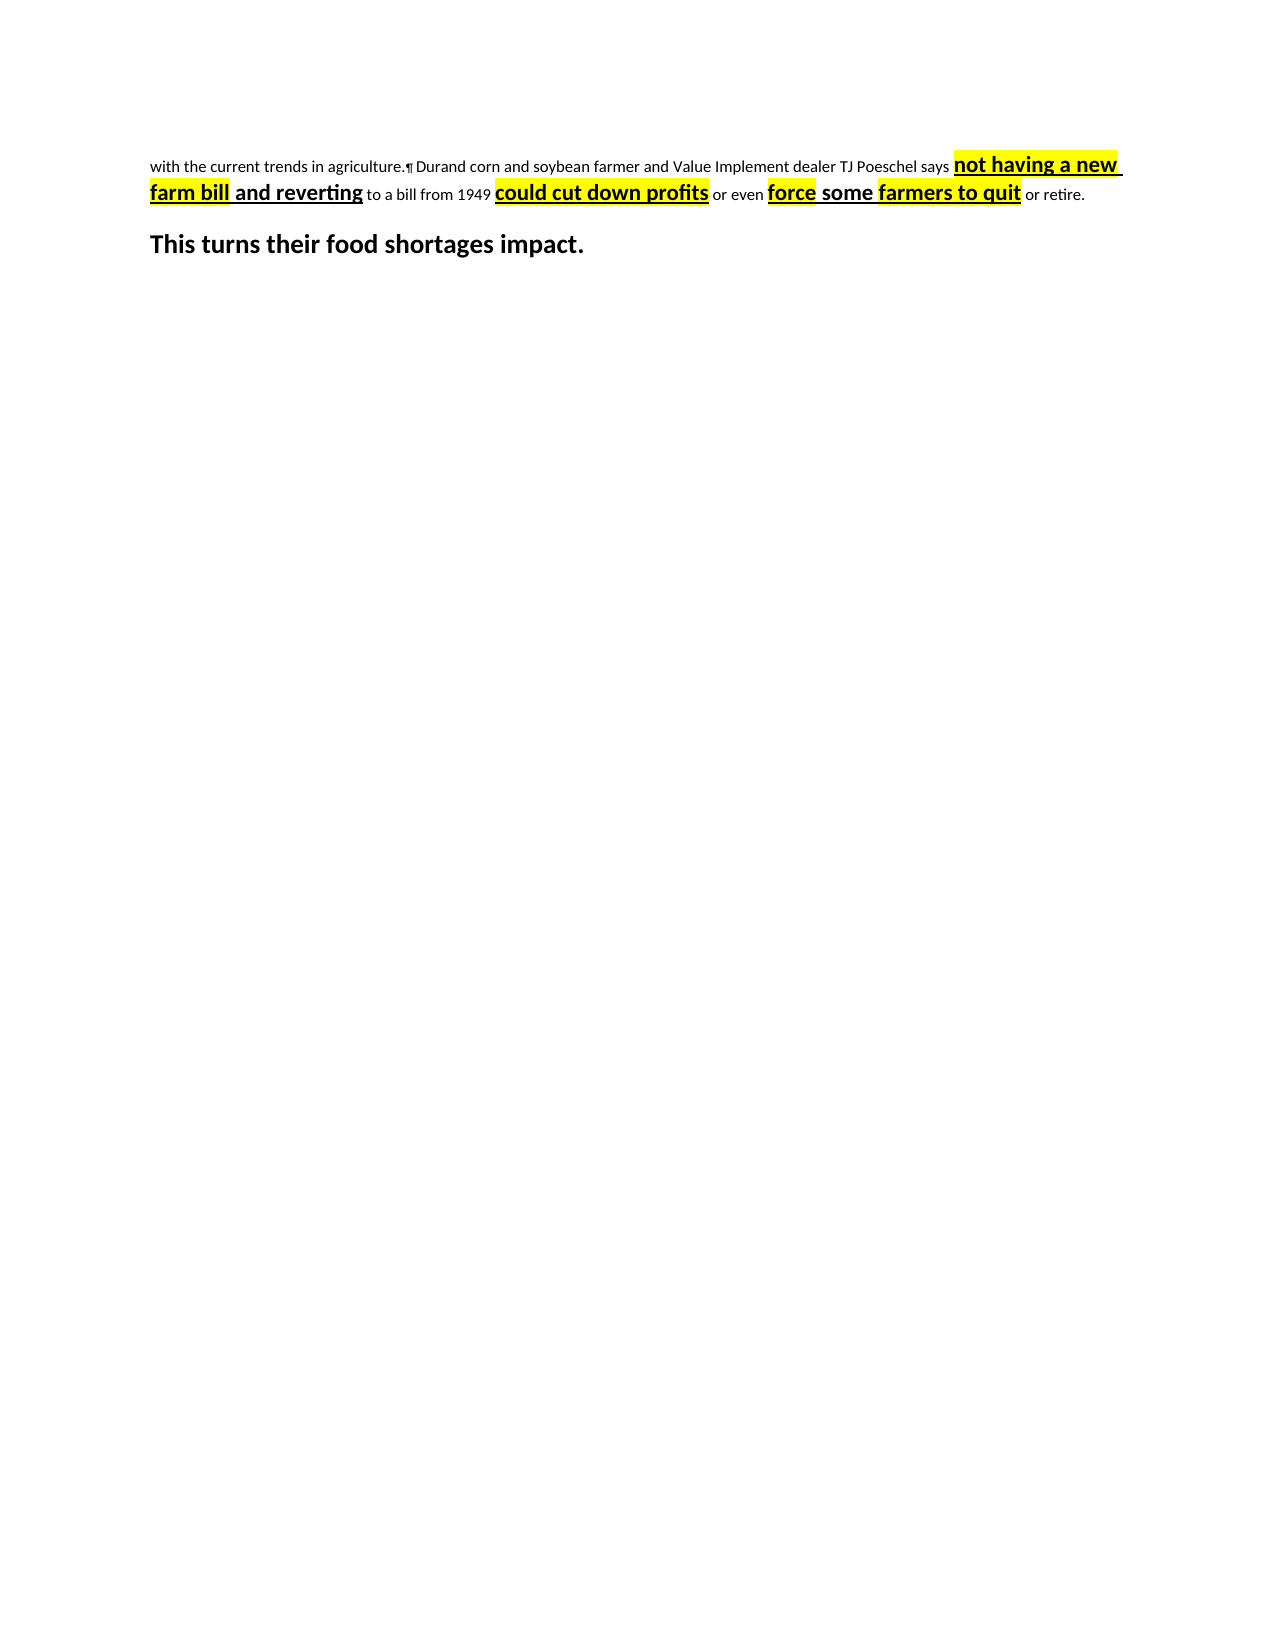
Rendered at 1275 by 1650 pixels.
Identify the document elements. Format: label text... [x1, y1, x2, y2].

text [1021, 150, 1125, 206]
subtitle This turns their food shortages impact. [150, 227, 1125, 260]
